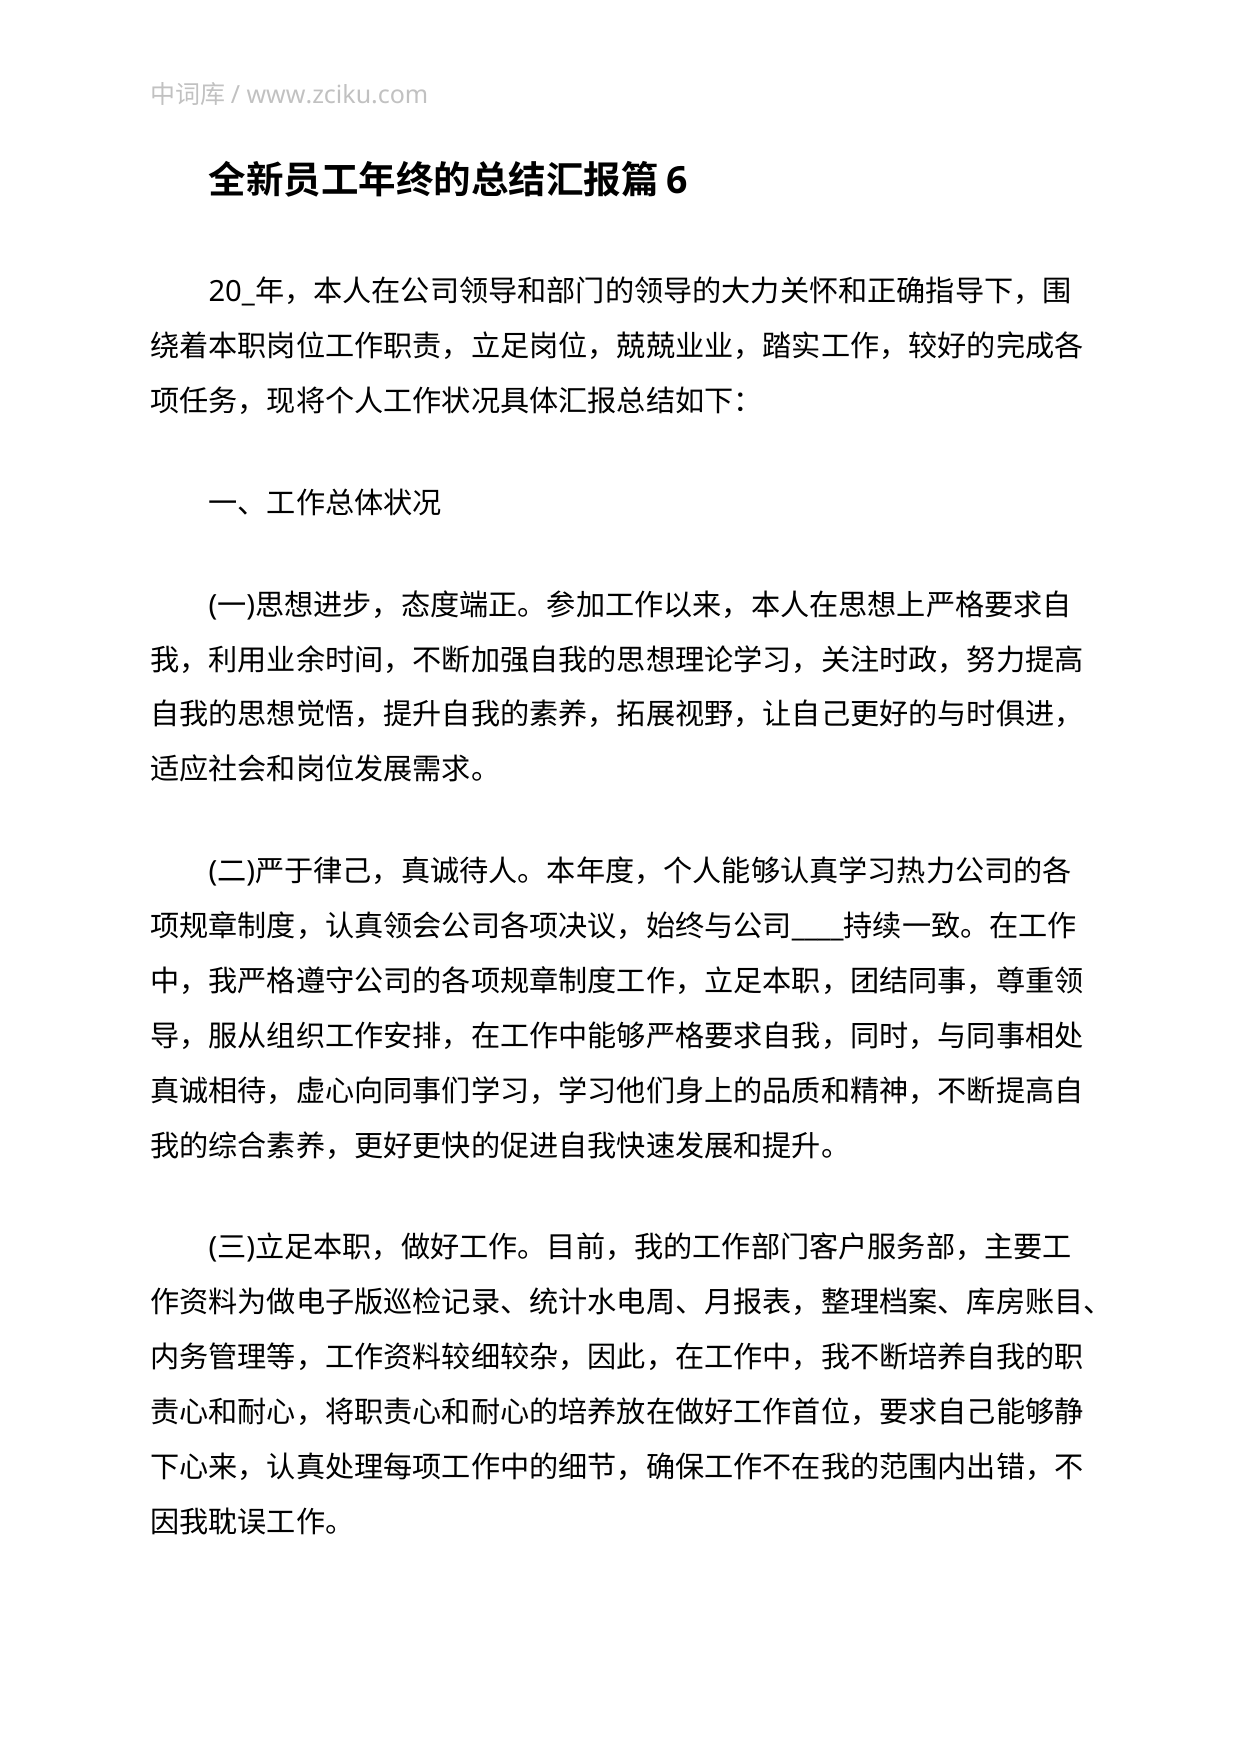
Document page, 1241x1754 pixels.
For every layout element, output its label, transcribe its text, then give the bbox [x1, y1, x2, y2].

text (二)严于律己，真诚待人。本年度，个人能够认真学习热力公司的各项规章制度，认真领会公司各项决议，始终与公司____持续一致。在工作中，我严格遵守公司的各项规章制度工作，立足本职，团结同事，尊重领导，服从组织工作安排，在工作中能够严格要求自我，同时，与同事相处真诚相待，虚心向同事们学习，学习他们身上的品质和精神，不断提高自我的综合素养，更好更快的促进自我快速发展和提升。 [150, 848, 1090, 1164]
text 全新员工年终的总结汇报篇6 [150, 150, 1090, 204]
text (三)立足本职，做好工作。目前，我的工作部门客户服务部，主要工作资料为做电子版巡检记录、统计水电周、月报表，整理档案、库房账目、内务管理等，工作资料较细较杂，因此，在工作中，我不断培养自我的职责心和耐心，将职责心和耐心的培养放在做好工作首位，要求自己能够静下心来，认真处理每项工作中的细节，确保工作不在我的范围内出错，不因我耽误工作。 [150, 1224, 1090, 1541]
text 一、工作总体状况 [150, 479, 1090, 522]
text (一)思想进步，态度端正。参加工作以来，本人在思想上严格要求自我，利用业余时间，不断加强自我的思想理论学习，关注时政，努力提高自我的思想觉悟，提升自我的素养，拓展视野，让自己更好的与时俱进，适应社会和岗位发展需求。 [150, 581, 1090, 788]
text 20_年，本人在公司领导和部门的领导的大力关怀和正确指导下，围绕着本职岗位工作职责，立足岗位，兢兢业业，踏实工作，较好的完成各项任务，现将个人工作状况具体汇报总结如下： [150, 268, 1090, 420]
